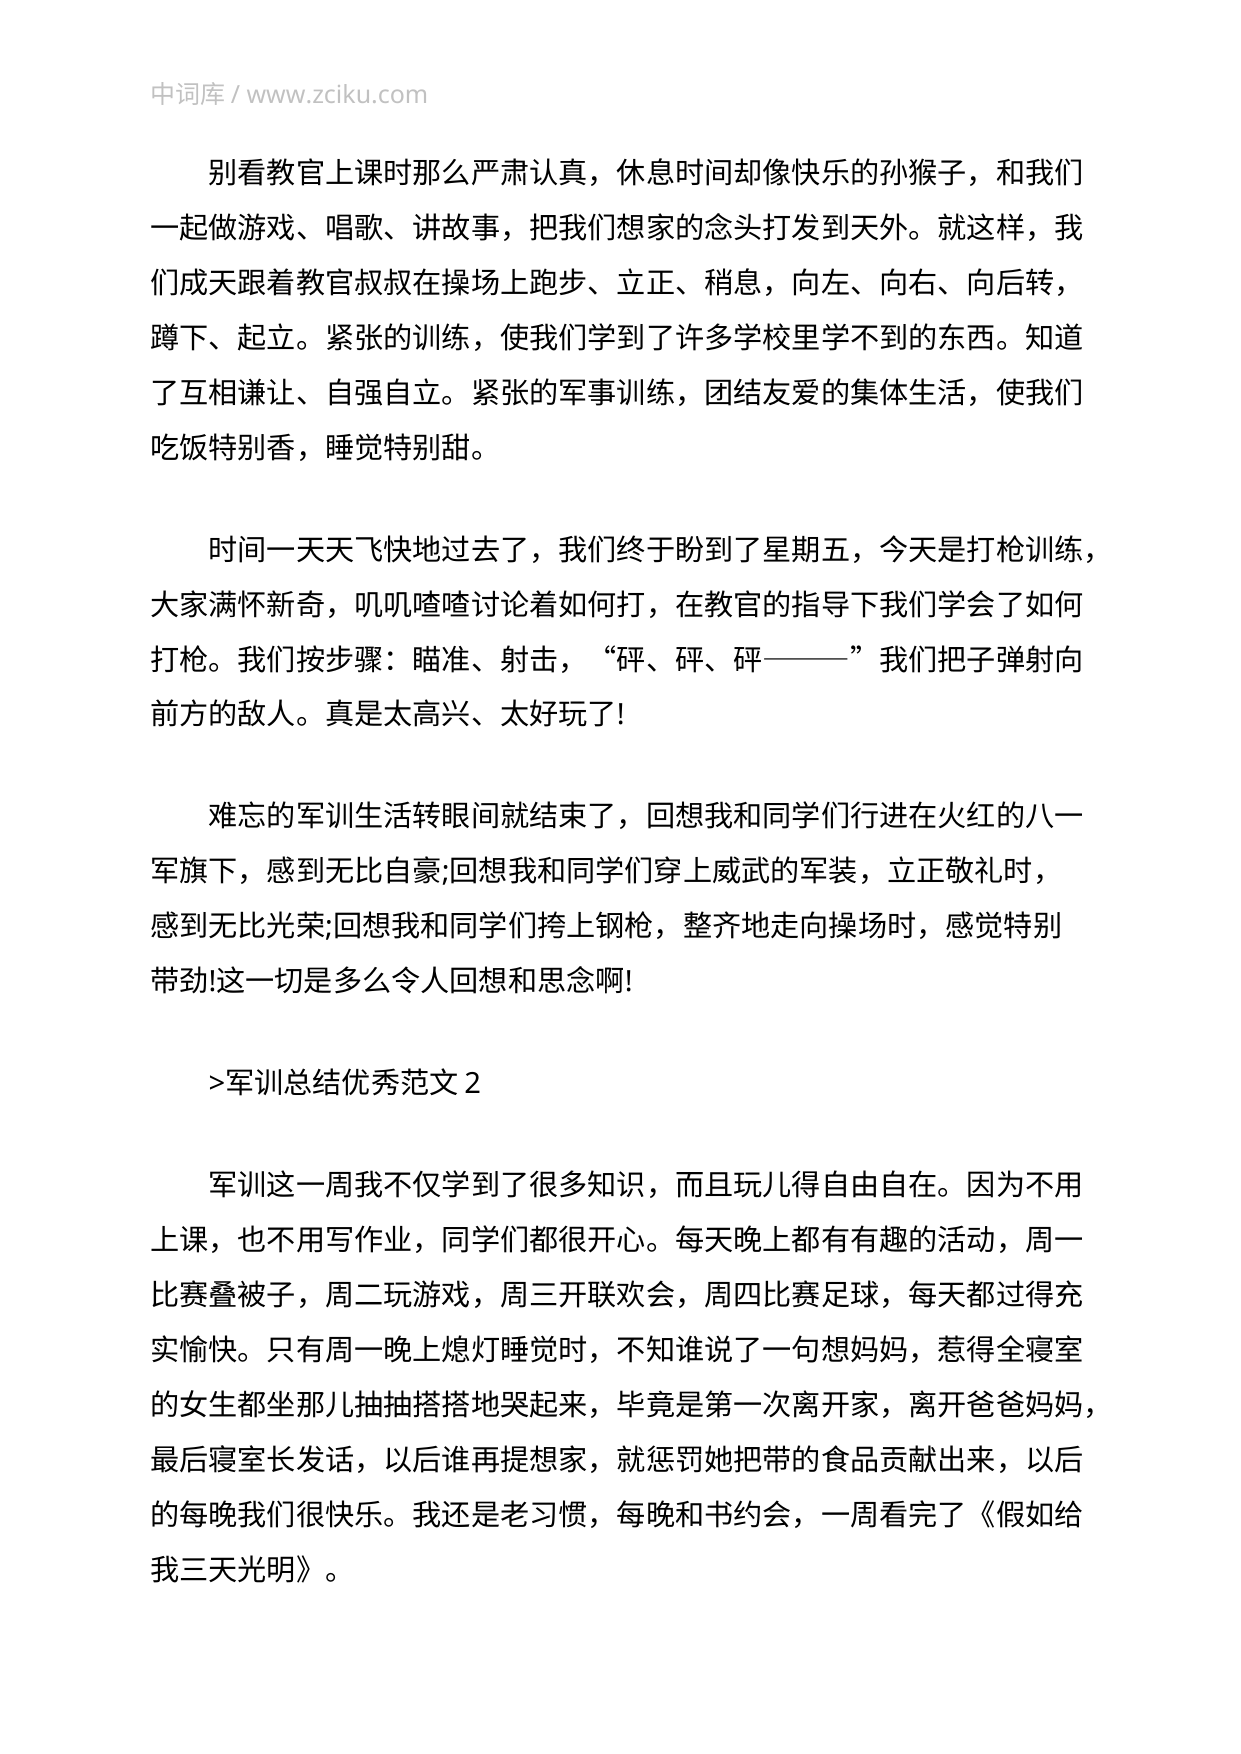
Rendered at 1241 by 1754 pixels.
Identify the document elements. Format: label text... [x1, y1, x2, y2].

text 难忘的军训生活转眼间就结束了，回想我和同学们行进在火红的八一军旗下，感到无比自豪;回想我和同学们穿上威武的军装，立正敬礼时，感到无比光荣;回想我和同学们挎上钢枪，整齐地走向操场时，感觉特别带劲!这一切是多么令人回想和思念啊! [150, 793, 1090, 1000]
text >军训总结优秀范文2 [150, 1060, 1090, 1102]
text 时间一天天飞快地过去了，我们终于盼到了星期五，今天是打枪训练，大家满怀新奇，叽叽喳喳讨论着如何打，在教官的指导下我们学会了如何打枪。我们按步骤：瞄准、射击，“砰、砰、砰———”我们把子弹射向前方的敌人。真是太高兴、太好玩了! [150, 526, 1090, 733]
text 别看教官上课时那么严肃认真，休息时间却像快乐的孙猴子，和我们一起做游戏、唱歌、讲故事，把我们想家的念头打发到天外。就这样，我们成天跟着教官叔叔在操场上跑步、立正、稍息，向左、向右、向后转，蹲下、起立。紧张的训练，使我们学到了许多学校里学不到的东西。知道了互相谦让、自强自立。紧张的军事训练，团结友爱的集体生活，使我们吃饭特别香，睡觉特别甜。 [150, 150, 1090, 467]
text 军训这一周我不仅学到了很多知识，而且玩儿得自由自在。因为不用上课，也不用写作业，同学们都很开心。每天晚上都有有趣的活动，周一比赛叠被子，周二玩游戏，周三开联欢会，周四比赛足球，每天都过得充实愉快。只有周一晚上熄灯睡觉时，不知谁说了一句想妈妈，惹得全寝室的女生都坐那儿抽抽搭搭地哭起来，毕竟是第一次离开家，离开爸爸妈妈，最后寝室长发话，以后谁再提想家，就惩罚她把带的食品贡献出来，以后的每晚我们很快乐。我还是老习惯，每晚和书约会，一周看完了《假如给我三天光明》。 [150, 1162, 1090, 1588]
